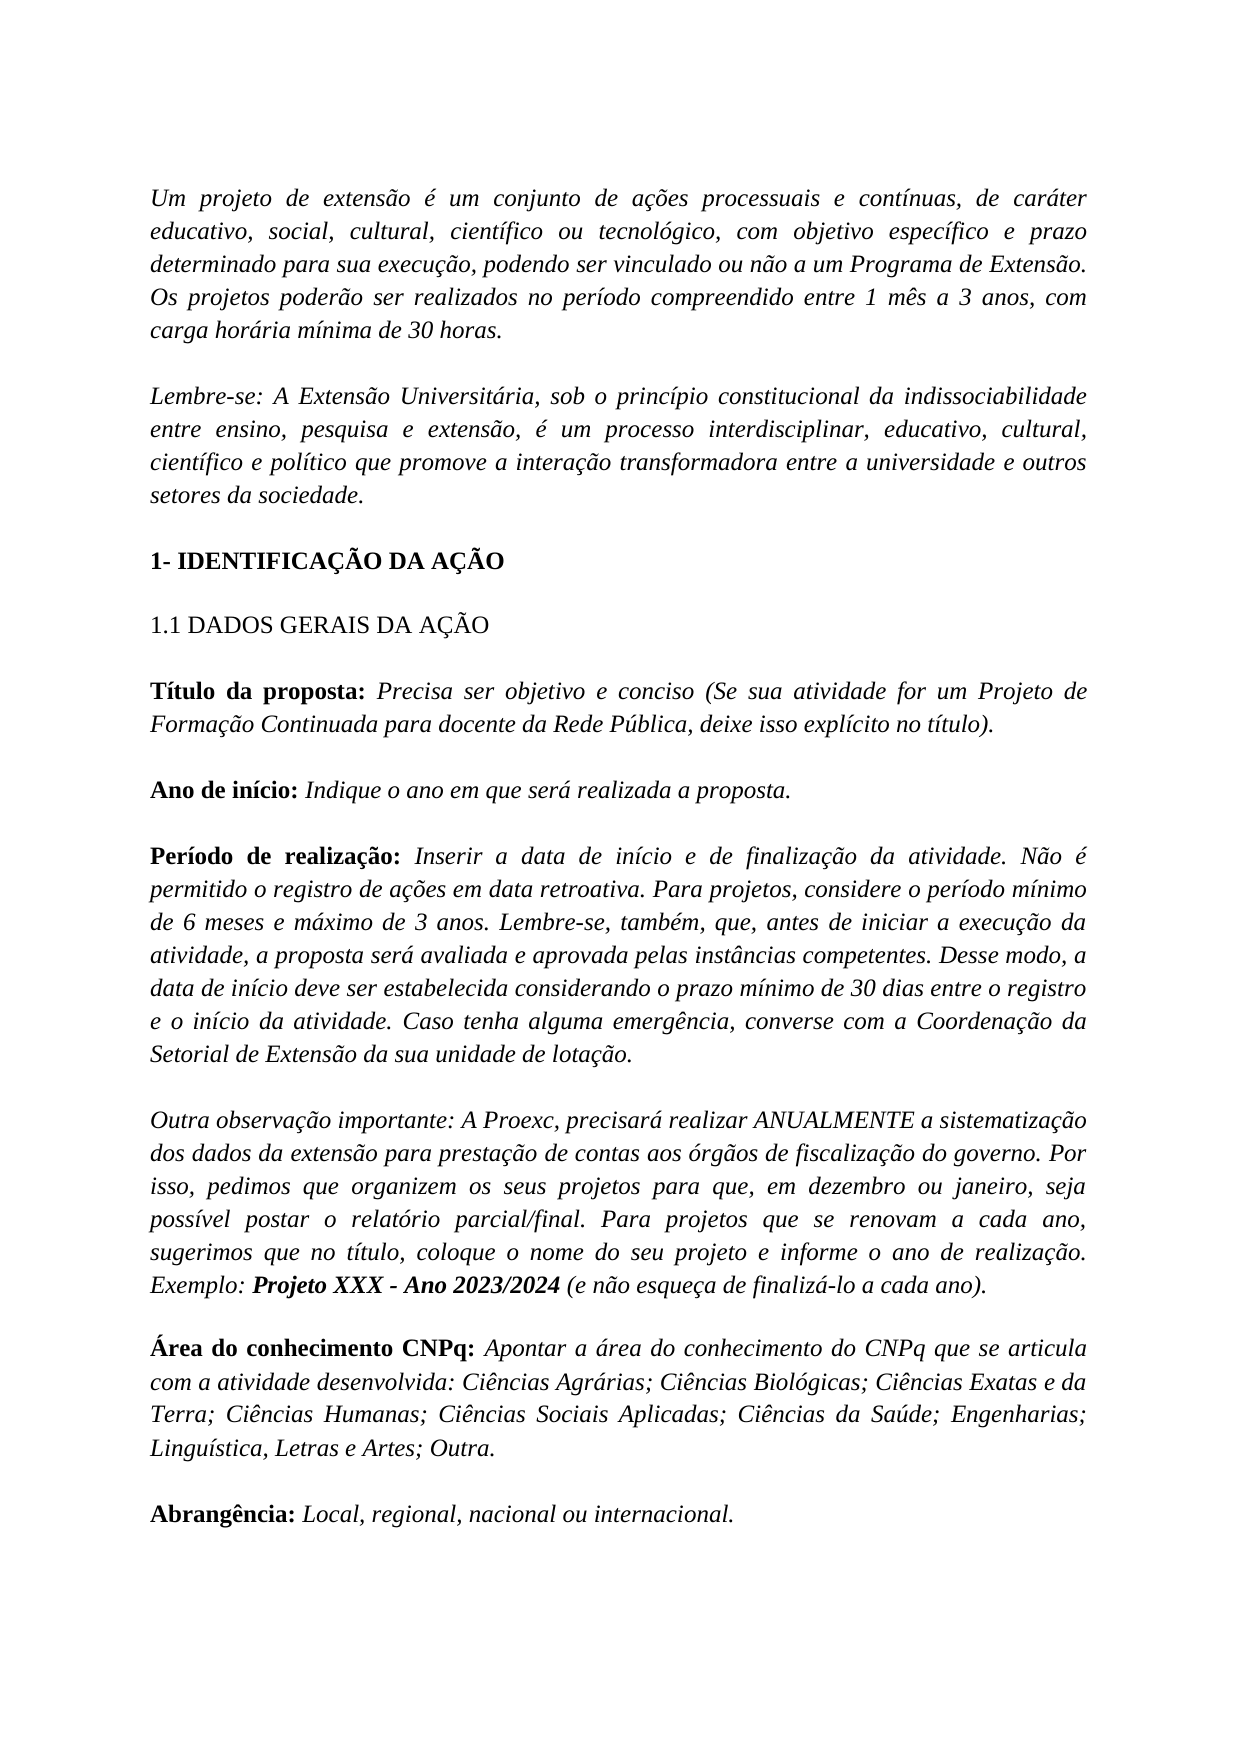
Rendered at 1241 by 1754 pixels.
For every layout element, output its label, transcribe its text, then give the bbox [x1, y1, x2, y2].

text Abrangência: Local, regional, nacional ou internacional. [150, 1466, 1090, 1527]
text Ano de início: Indique o ano em que será realizada a proposta. [150, 775, 1090, 804]
text 1- IDENTIFICAÇÃO DA AÇÃO [150, 546, 1090, 575]
text Outra observação importante: A Proexc, precisará realizar ANUALMENTE a sistematização dos dados da extensão para prestação de contas aos órgãos de fiscalização do governo. Por isso, pedimos que organizem os seus projetos para que, em dezembro ou janeiro, seja possível postar o relatório parcial/final. Para projetos que se renovam a cada ano, sugerimos que no título, coloque o nome do seu projeto e informe o ano de realização. Exemplo: Projeto XXX - Ano 2023/2024 (e não esqueça de finalizá-lo a cada ano). [150, 1105, 1090, 1299]
text Um projeto de extensão é um conjunto de ações processuais e contínuas, de caráter educativo, social, cultural, científico ou tecnológico, com objetivo específico e prazo determinado para sua execução, podendo ser vinculado ou não a um Programa de Extensão. Os projetos poderão ser realizados no período compreendido entre 1 mês a 3 anos, com carga horária mínima de 30 horas. [150, 183, 1090, 344]
text Área do conhecimento CNPq: Apontar a área do conhecimento do CNPq que se articula com a atividade desenvolvida: Ciências Agrárias; Ciências Biológicas; Ciências Exatas e da Terra; Ciências Humanas; Ciências Sociais Aplicadas; Ciências da Saúde; Engenharias; Linguística, Letras e Artes; Outra. [150, 1333, 1090, 1461]
text 1.1 DADOS GERAIS DA AÇÃO [150, 610, 1090, 639]
text Lembre-se: A Extensão Universitária, sob o princípio constitucional da indissociabilidade entre ensino, pesquisa e extensão, é um processo interdisciplinar, educativo, cultural, científico e político que promove a interação transformadora entre a universidade e outros setores da sociedade. [150, 381, 1090, 509]
text Título da proposta: Precisa ser objetivo e conciso (Se sua atividade for um Projeto de Formação Continuada para docente da Rede Pública, deixe isso explícito no título). [150, 676, 1090, 738]
text Período de realização: Inserir a data de início e de finalização da atividade. Não é permitido o registro de ações em data retroativa. Para projetos, considere o período mínimo de 6 meses e máximo de 3 anos. Lembre-se, também, que, antes de iniciar a execução da atividade, a proposta será avaliada e aprovada pelas instâncias competentes. Desse modo, a data de início deve ser estabelecida considerando o prazo mínimo de 30 dias entre o registro e o início da atividade. Caso tenha alguma emergência, converse com a Coordenação da Setorial de Extensão da sua unidade de lotação. [150, 841, 1090, 1068]
